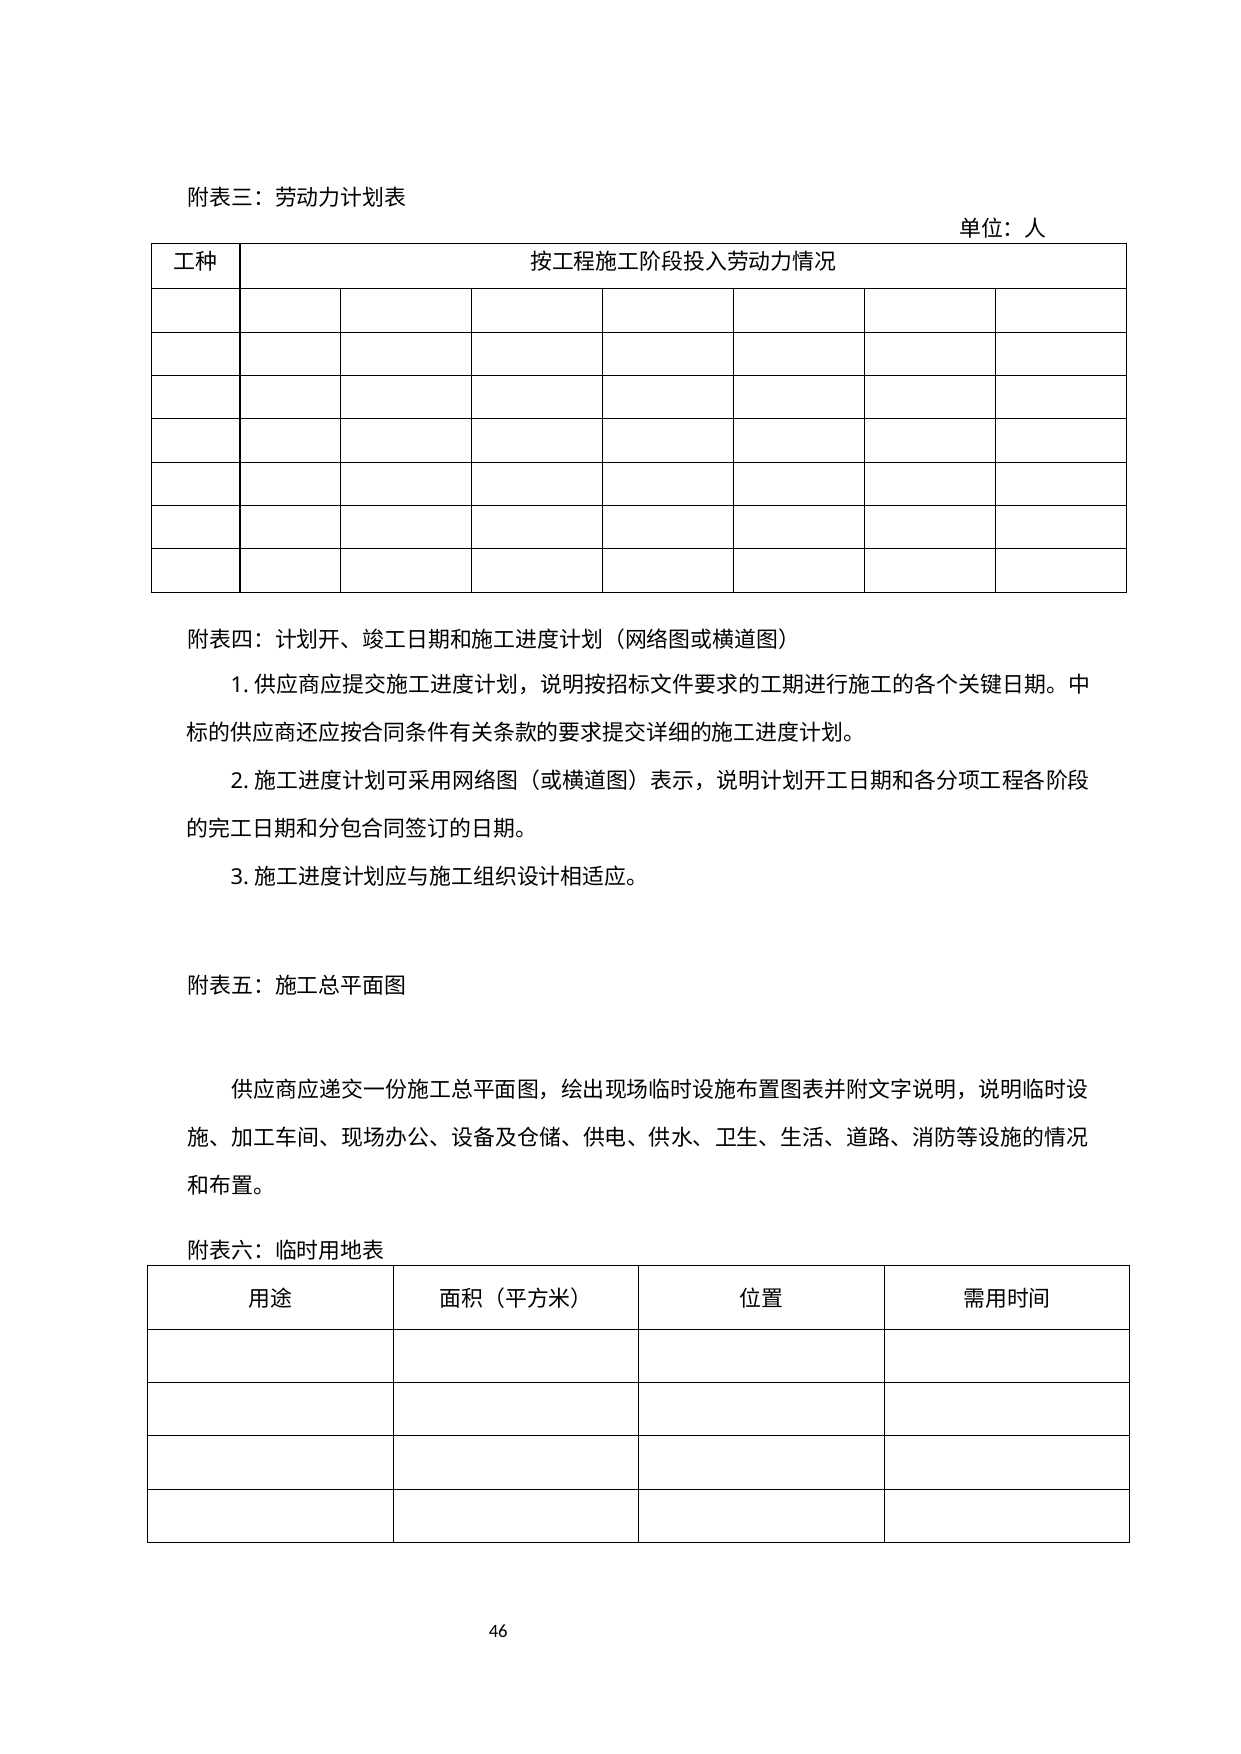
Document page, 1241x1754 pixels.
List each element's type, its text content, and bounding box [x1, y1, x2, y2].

text 1. 供应商应提交施工进度计划，说明按招标文件要求的工期进行施工的各个关键日期。中标的供应商还应按合同条件有关条款的要求提交详细的施工进度计划。 [187, 654, 1090, 750]
table_cell [865, 376, 995, 418]
table_header 工种 [152, 244, 239, 288]
table_cell [394, 1490, 638, 1542]
table_header 需用时间 [885, 1266, 1129, 1328]
table_cell [603, 463, 733, 505]
table_cell [996, 463, 1126, 505]
text 供应商应递交一份施工总平面图，绘出现场临时设施布置图表并附文字说明，说明临时设施、加工车间、现场办公、设备及仓储、供电、供水、卫生、生活、道路、消防等设施的情况和布置。 [187, 1059, 1090, 1203]
table_cell [865, 289, 995, 332]
table_cell [639, 1330, 884, 1382]
table_cell [734, 549, 864, 592]
table_cell [341, 419, 471, 462]
table_cell [603, 549, 733, 592]
text 单位：人 [187, 211, 1090, 243]
table_cell [885, 1383, 1129, 1435]
text 附表五：施工总平面图 [187, 968, 1090, 1000]
table_cell [734, 333, 864, 375]
text 附表六：临时用地表 [187, 1233, 1090, 1264]
table_cell [152, 549, 239, 592]
text 附表三：劳动力计划表 [187, 180, 1090, 211]
table_cell [603, 376, 733, 418]
table_cell [152, 463, 239, 505]
table_cell [734, 376, 864, 418]
table_cell [341, 376, 471, 418]
table_cell [472, 376, 602, 418]
table_cell [152, 419, 239, 462]
table_cell [241, 289, 340, 332]
table_cell [341, 549, 471, 592]
table_cell [885, 1490, 1129, 1542]
table_cell [734, 289, 864, 332]
table_cell [603, 506, 733, 548]
table_cell [996, 549, 1126, 592]
table_header 按工程施工阶段投入劳动力情况 [241, 244, 1126, 288]
table_cell [639, 1383, 884, 1435]
table_cell [152, 289, 239, 332]
table_cell [639, 1490, 884, 1542]
table_cell [148, 1436, 393, 1489]
table_cell [603, 333, 733, 375]
text 附表四：计划开、竣工日期和施工进度计划（网络图或横道图） [187, 622, 1090, 654]
table_cell [241, 376, 340, 418]
table_cell [734, 419, 864, 462]
table_header 用途 [148, 1266, 393, 1328]
table_cell [734, 506, 864, 548]
table_cell [394, 1383, 638, 1435]
table_cell [996, 419, 1126, 462]
table_cell [148, 1383, 393, 1435]
table_cell [639, 1436, 884, 1489]
table_cell [394, 1436, 638, 1489]
table_cell [341, 506, 471, 548]
table_header 位置 [639, 1266, 884, 1328]
table_cell [996, 289, 1126, 332]
table_cell [341, 333, 471, 375]
table_cell [472, 333, 602, 375]
table_cell [152, 376, 239, 418]
table_cell [472, 289, 602, 332]
table_cell [241, 549, 340, 592]
table_cell [472, 463, 602, 505]
table_cell [241, 463, 340, 505]
table_cell [341, 289, 471, 332]
table_cell [472, 549, 602, 592]
table_cell [241, 506, 340, 548]
table_cell [865, 463, 995, 505]
table_cell [996, 376, 1126, 418]
table_cell [603, 289, 733, 332]
table_cell [996, 506, 1126, 548]
table_cell [241, 333, 340, 375]
table_cell [865, 419, 995, 462]
table_cell [996, 333, 1126, 375]
table_cell [885, 1436, 1129, 1489]
table_cell [865, 506, 995, 548]
table_cell [472, 419, 602, 462]
text 3. 施工进度计划应与施工组织设计相适应。 [187, 846, 1090, 894]
text 2. 施工进度计划可采用网络图（或横道图）表示，说明计划开工日期和各分项工程各阶段的完工日期和分包合同签订的日期。 [187, 750, 1090, 846]
table_header 面积（平方米） [394, 1266, 638, 1328]
table_cell [341, 463, 471, 505]
table_cell [394, 1330, 638, 1382]
table_cell [152, 333, 239, 375]
table_cell [603, 419, 733, 462]
table_cell [148, 1490, 393, 1542]
table_cell [865, 549, 995, 592]
table_cell [148, 1330, 393, 1382]
table_cell [865, 333, 995, 375]
table_cell [734, 463, 864, 505]
table_cell [241, 419, 340, 462]
table_cell [472, 506, 602, 548]
table_cell [152, 506, 239, 548]
table_cell [885, 1330, 1129, 1382]
